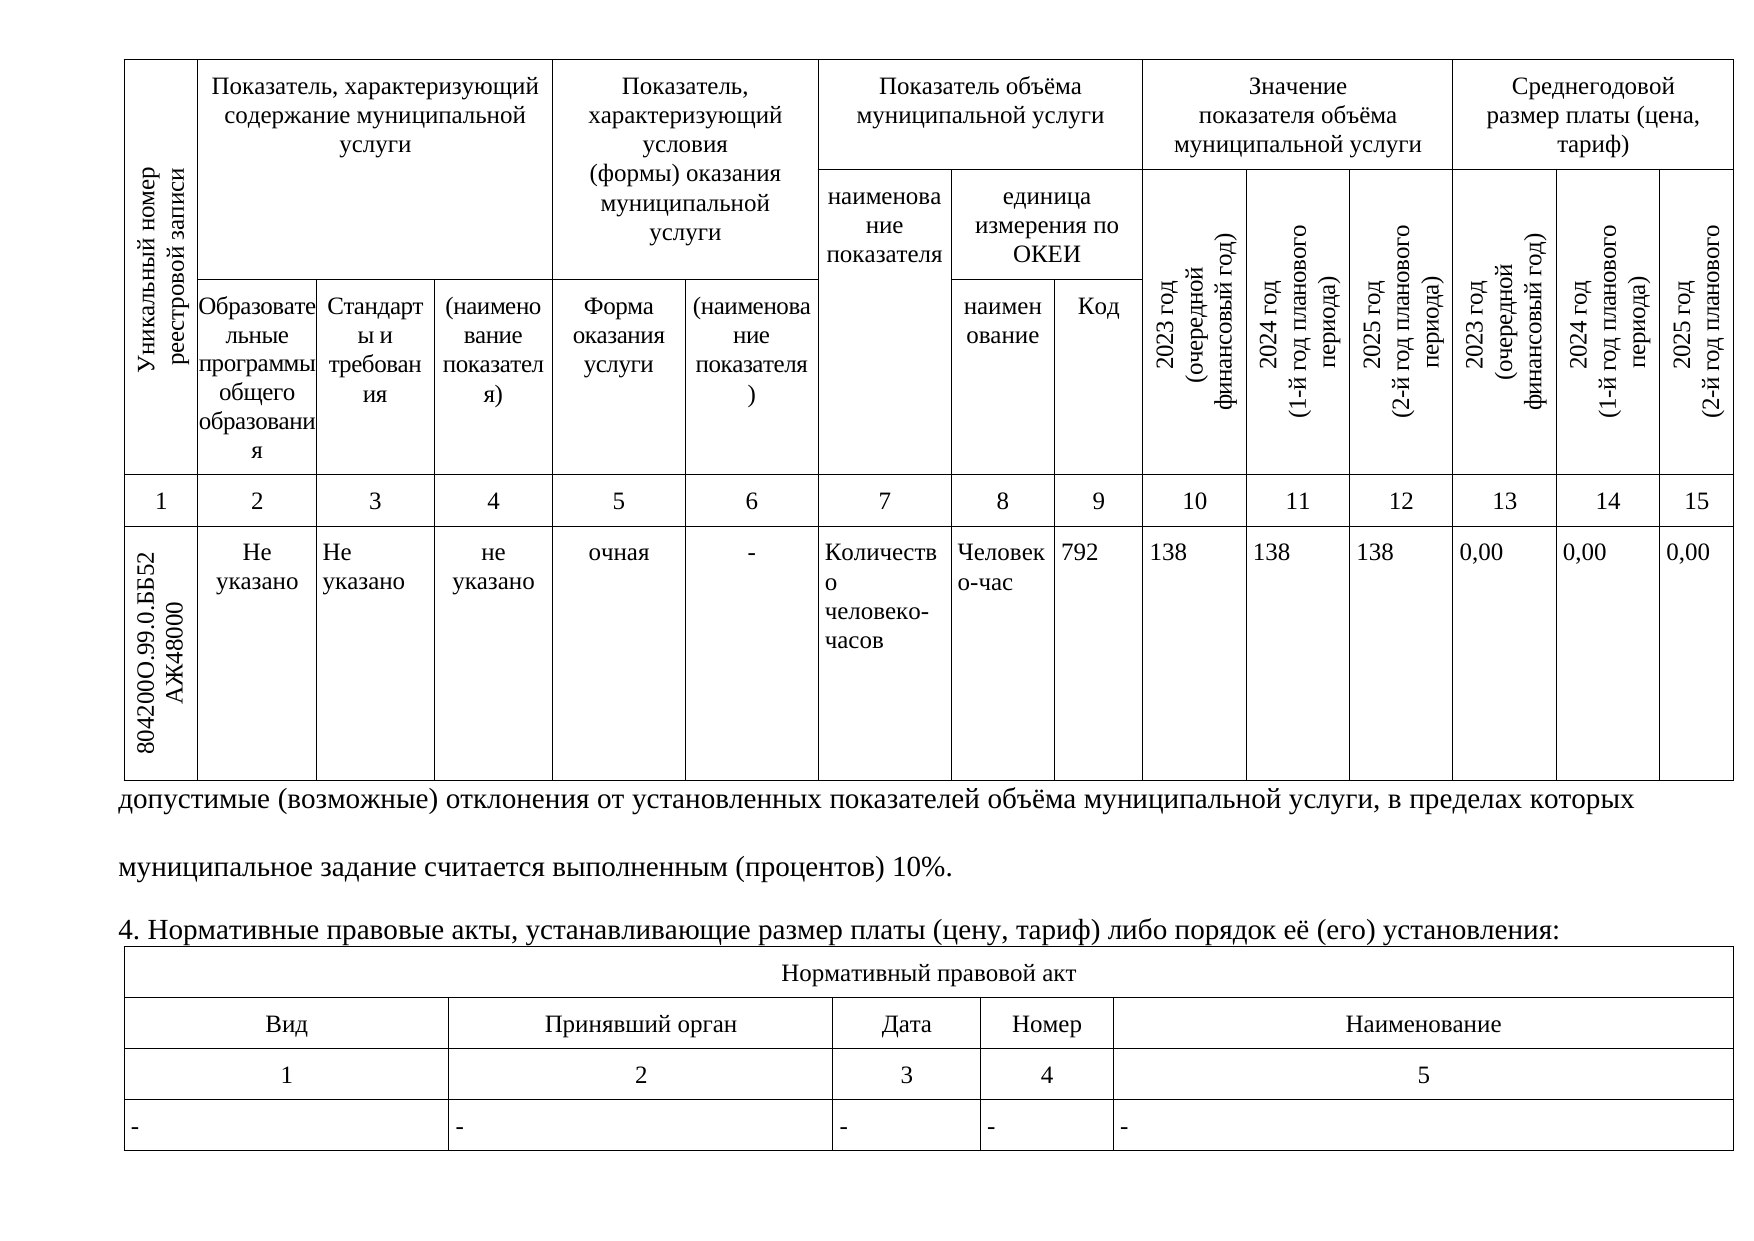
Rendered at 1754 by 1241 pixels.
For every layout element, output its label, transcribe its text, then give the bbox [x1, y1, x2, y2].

table_cell Наименование [1114, 998, 1733, 1048]
table_cell единица измерения по ОКЕИ [952, 170, 1142, 279]
table_cell 138 [1247, 527, 1349, 780]
table_header Уникальный номер реестровой записи [125, 60, 197, 474]
table_cell 2 [198, 475, 316, 526]
table_cell очная [553, 527, 685, 780]
table_cell 0,00 [1660, 527, 1733, 780]
table_cell - [833, 1100, 980, 1150]
table_header Показатель, характеризующий условия (формы) оказания муниципальной услуги [553, 60, 818, 279]
table_cell 8 [952, 475, 1054, 526]
table_cell Принявший орган [449, 998, 832, 1048]
table_cell 0,00 [1453, 527, 1556, 780]
table_cell 4 [981, 1049, 1113, 1099]
table_cell 0,00 [1557, 527, 1659, 780]
table_cell 138 [1350, 527, 1452, 780]
table_cell 6 [686, 475, 818, 526]
table_cell 2025 год (2-й год планового периода) [1350, 170, 1452, 474]
table_cell 2024 год (1-й год планового периода) [1247, 170, 1349, 474]
table_cell Человеко-час [952, 527, 1054, 780]
table_cell 2023 год (очередной финансовый год) [1143, 170, 1246, 474]
table_cell Образовательные программы общего образования [198, 280, 316, 474]
table_cell 2025 год (2-й год планового периода) [1660, 170, 1733, 474]
table_cell наименование [952, 280, 1054, 474]
table_cell Номер [981, 998, 1113, 1048]
table_cell наименование показателя [819, 170, 951, 474]
table_cell 2 [449, 1049, 832, 1099]
table_cell 15 [1660, 475, 1733, 526]
table_cell 804200О.99.0.ББ52АЖ48000 [125, 527, 197, 780]
table_cell 11 [1247, 475, 1349, 526]
table_header Среднегодовой размер платы (цена, тариф) [1453, 60, 1733, 169]
table_header Нормативный правовой акт [125, 947, 1733, 997]
table_cell - [125, 1100, 448, 1150]
table_cell - [686, 527, 818, 780]
table_cell Вид [125, 998, 448, 1048]
table_cell Дата [833, 998, 980, 1048]
table_cell - [981, 1100, 1113, 1150]
table_cell Не указано [198, 527, 316, 780]
table_cell 10 [1143, 475, 1246, 526]
table_cell 2023 год (очередной финансовый год) [1453, 170, 1556, 474]
table_cell 7 [819, 475, 951, 526]
text 4. Нормативные правовые акты, устанавливающие размер платы (цену, тариф) либо порядок её (его) установления: [118, 912, 1636, 946]
table_cell 5 [553, 475, 685, 526]
table_cell 9 [1055, 475, 1142, 526]
table_header Показатель, характеризующий содержание муниципальной услуги [198, 60, 552, 279]
table_cell не указано [435, 527, 552, 780]
table_cell Форма оказания услуги [553, 280, 685, 474]
table_cell 2024 год (1-й год планового периода) [1557, 170, 1659, 474]
table_cell 5 [1114, 1049, 1733, 1099]
table_cell (наименование показателя) [435, 280, 552, 474]
table_cell - [1114, 1100, 1733, 1150]
table_cell 3 [317, 475, 434, 526]
table_cell Количество человеко-часов [819, 527, 951, 780]
table_cell Код [1055, 280, 1142, 474]
table_cell 14 [1557, 475, 1659, 526]
table_cell 3 [833, 1049, 980, 1099]
table_cell Не указано [317, 527, 434, 780]
table_header Показатель объёма муниципальной услуги [819, 60, 1142, 169]
table_cell 4 [435, 475, 552, 526]
table_cell (наименование показателя) [686, 280, 818, 474]
table_cell - [449, 1100, 832, 1150]
table_cell 792 [1055, 527, 1142, 780]
table_cell Стандарты и требования [317, 280, 434, 474]
table_cell 12 [1350, 475, 1452, 526]
table_cell 138 [1143, 527, 1246, 780]
table_cell 13 [1453, 475, 1556, 526]
table_header Значение показателя объёма муниципальной услуги [1143, 60, 1452, 169]
table_cell 1 [125, 475, 197, 526]
text допустимые (возможные) отклонения от установленных показателей объёма муниципальной услуги, в пределах которых муниципальное задание считается выполненным (процентов) 10%. [118, 781, 1636, 883]
table_cell 1 [125, 1049, 448, 1099]
